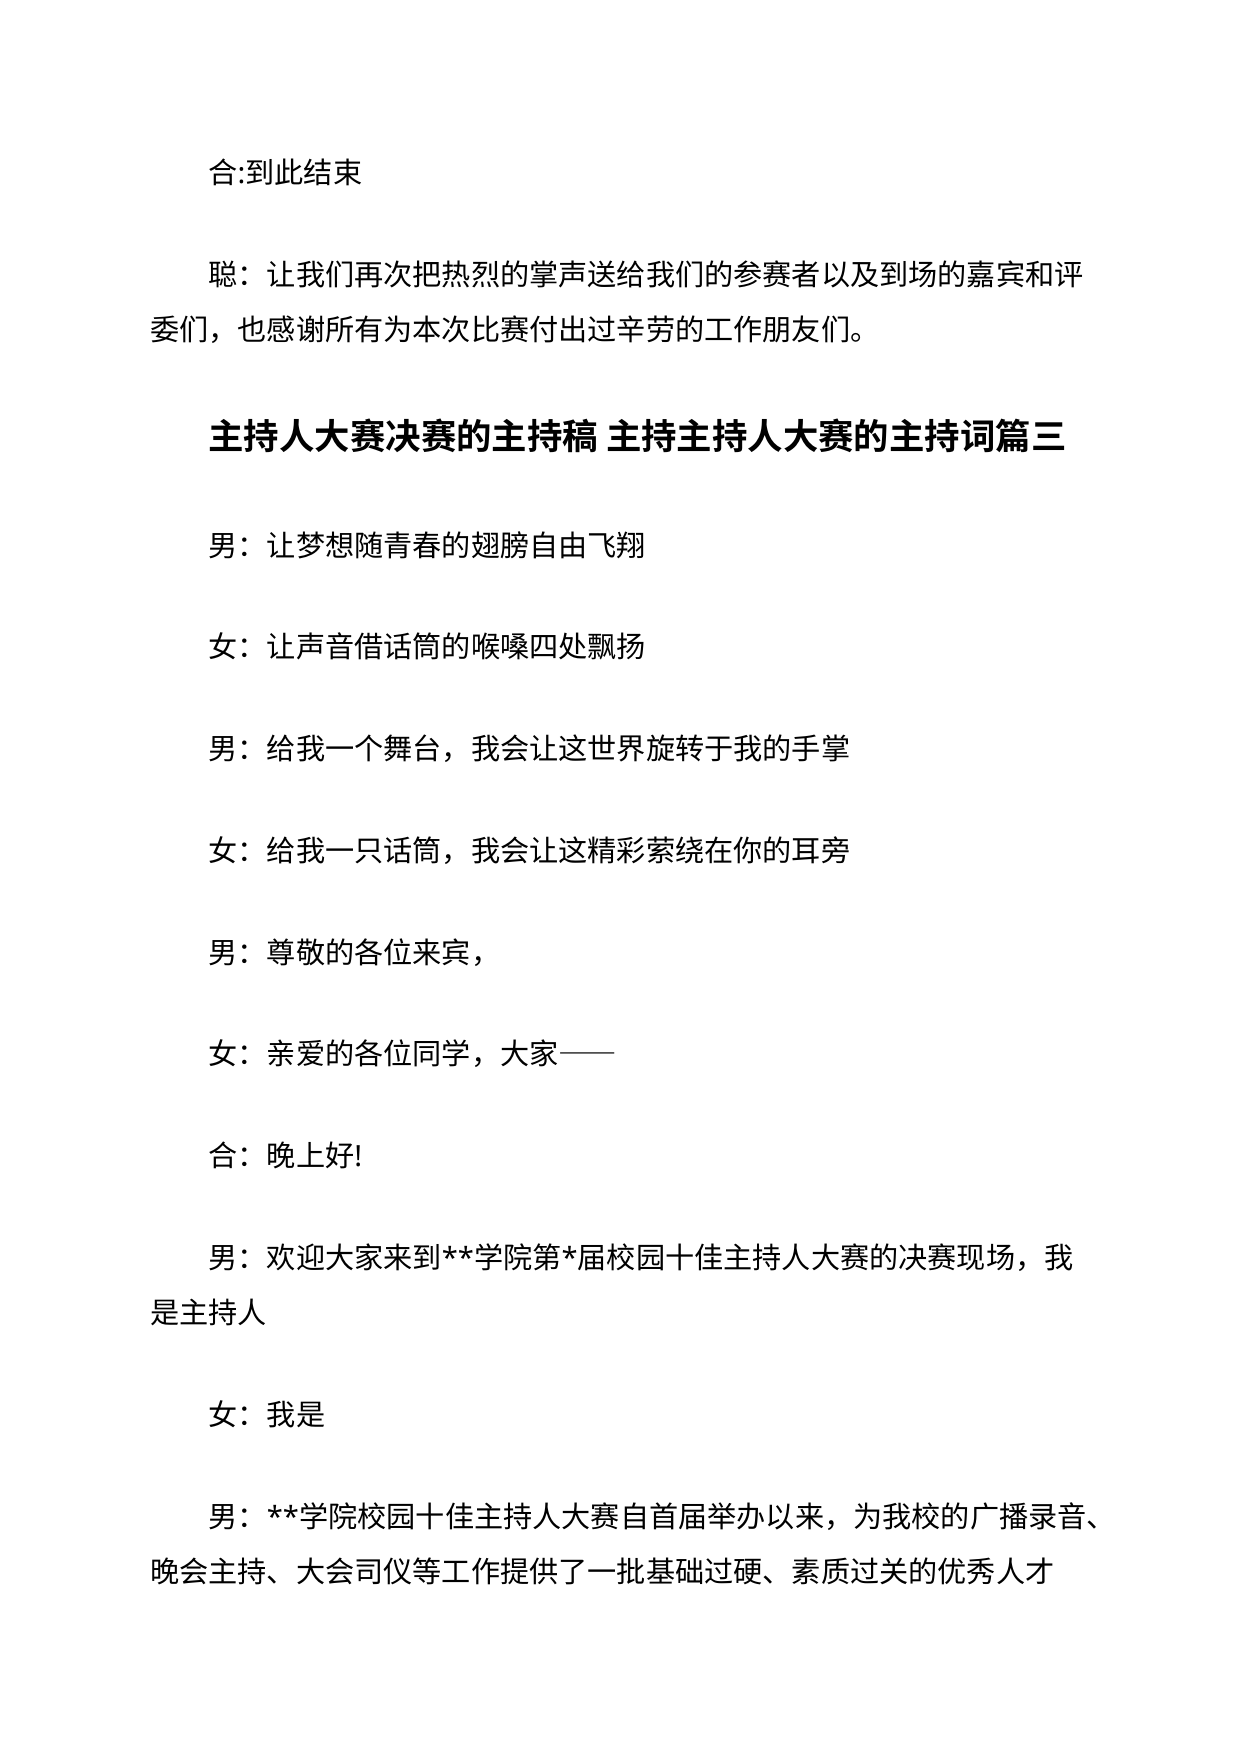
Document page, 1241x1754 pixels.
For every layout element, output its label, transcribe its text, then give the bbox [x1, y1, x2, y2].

text 男：给我一个舞台，我会让这世界旋转于我的手掌 [150, 726, 1090, 768]
text 女：让声音借话筒的喉嗓四处飘扬 [150, 624, 1090, 666]
text 男：**学院校园十佳主持人大赛自首届举办以来，为我校的广播录音、晚会主持、大会司仪等工作提供了一批基础过硬、素质过关的优秀人才 [150, 1493, 1090, 1591]
text 合：晚上好! [150, 1133, 1090, 1175]
text 聪：让我们再次把热烈的掌声送给我们的参赛者以及到场的嘉宾和评委们，也感谢所有为本次比赛付出过辛劳的工作朋友们。 [150, 252, 1090, 349]
text 男：让梦想随青春的翅膀自由飞翔 [150, 522, 1090, 564]
text 女：给我一只话筒，我会让这精彩萦绕在你的耳旁 [150, 827, 1090, 870]
text 合:到此结束 [150, 150, 1090, 192]
text 男：尊敬的各位来宾， [150, 929, 1090, 971]
text 女：亲爱的各位同学，大家—— [150, 1031, 1090, 1073]
text 主持人大赛决赛的主持稿 主持主持人大赛的主持词篇三 [150, 409, 1090, 460]
text 男：欢迎大家来到**学院第*届校园十佳主持人大赛的决赛现场，我是主持人 [150, 1235, 1090, 1332]
text 女：我是 [150, 1391, 1090, 1434]
